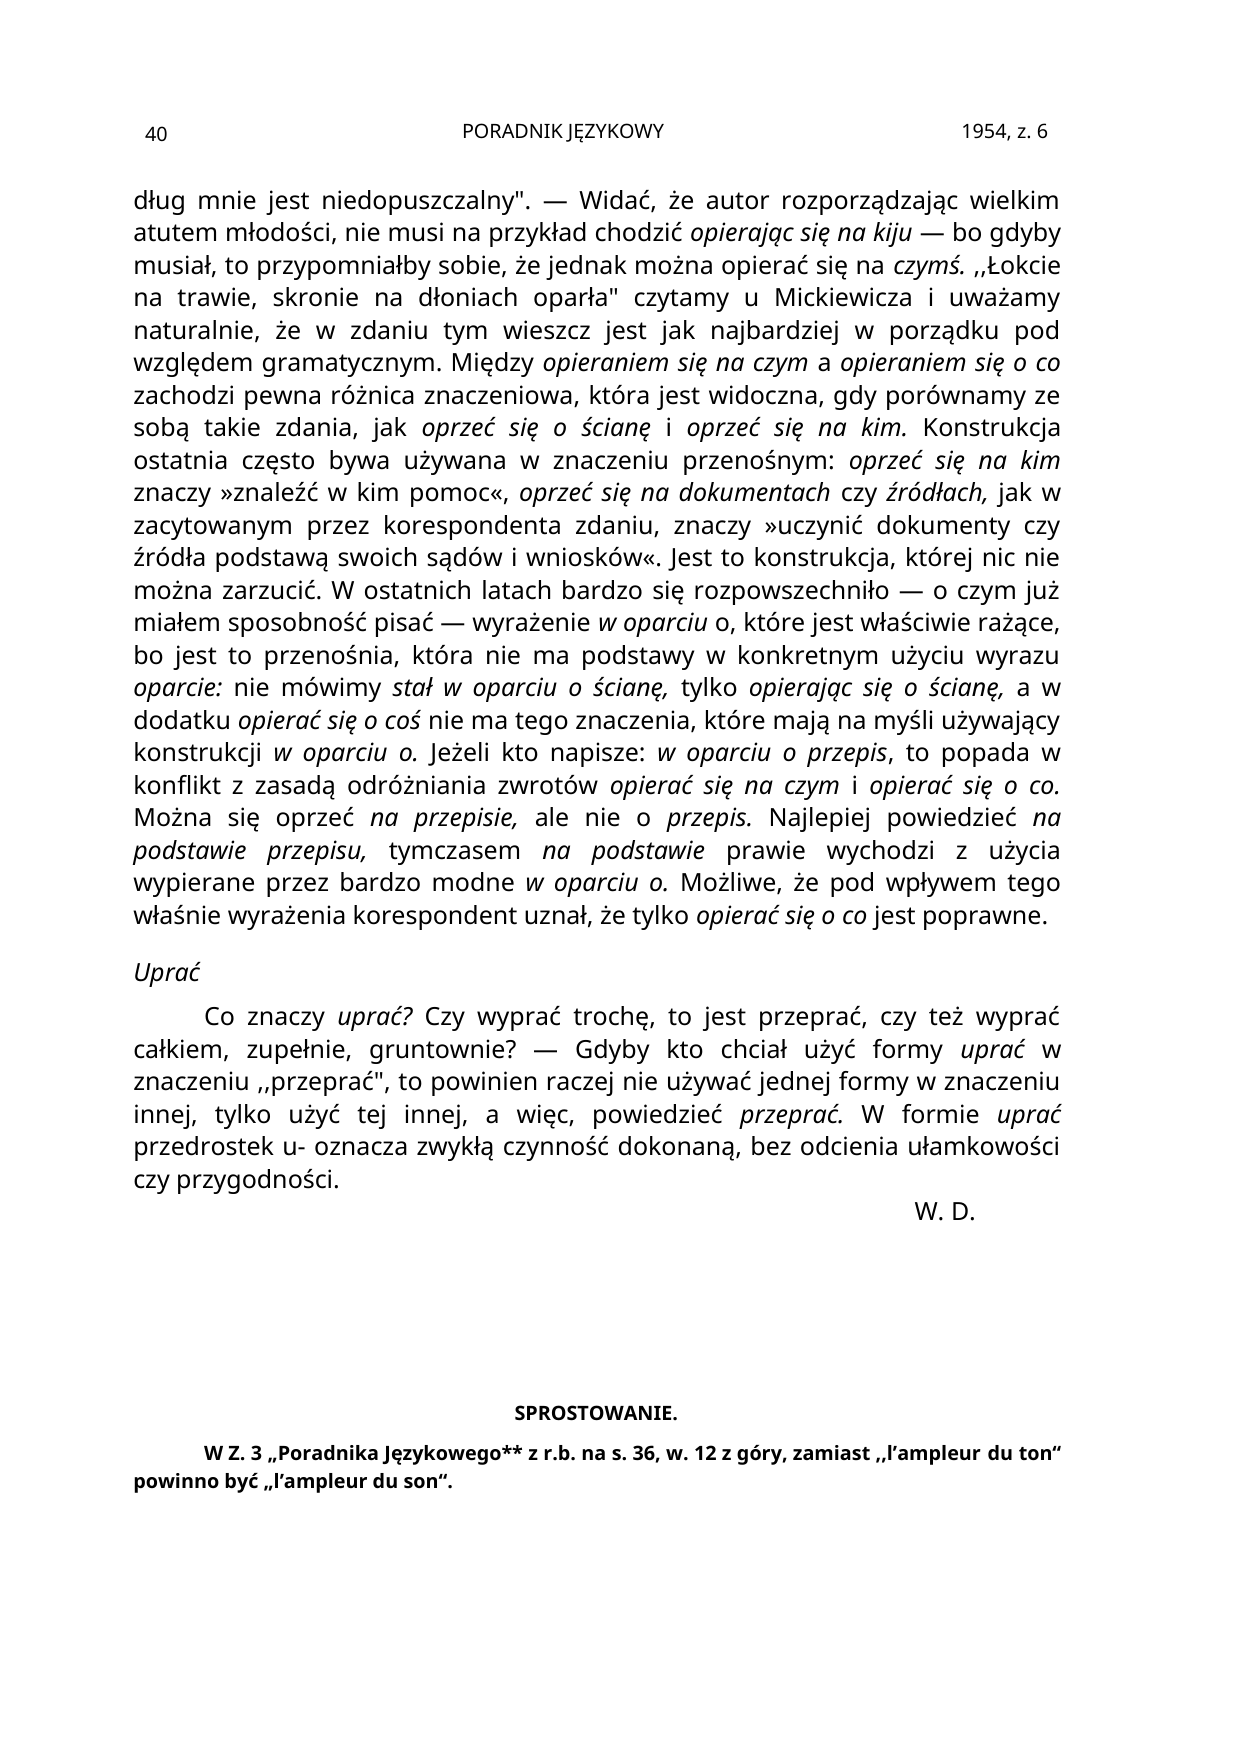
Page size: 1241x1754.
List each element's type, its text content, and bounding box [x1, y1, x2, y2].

text W Z. 3 „Poradnika Językowego** z r.b. na s. 36, w. 12 z góry, zamiast ,,l’ampleur du ton“ powinno być „l’ampleur du son“. [133, 1438, 1061, 1494]
text 1954, z. 6 [961, 122, 1048, 142]
text W. D. [914, 1194, 1061, 1227]
text 40 [145, 126, 168, 146]
text Co znaczy uprać? Czy wyprać trochę, to jest przeprać, czy też wyprać całkiem, zupełnie, gruntownie? — Gdyby kto chciał użyć formy uprać w znaczeniu ,,przeprać", to powinien raczej nie używać jednej formy w znaczeniu innej, tylko użyć tej innej, a więc, powiedzieć przeprać. W formie uprać przedrostek u- oznacza zwykłą czynność dokonaną, bez odcienia ułamkowości czy przygodności. [133, 999, 1061, 1194]
text PORADNIK JĘZYKOWY [462, 123, 664, 143]
text Uprać [133, 962, 1061, 987]
text dług mnie jest niedopuszczalny". — Widać, że autor rozporządzając wielkim atutem młodości, nie musi na przykład chodzić opierając się na kiju — bo gdyby musiał, to przypomniałby sobie, że jednak można opierać się na czymś. ,,Łokcie na trawie, skronie na dłoniach oparła" czytamy u Mickiewicza i uważamy naturalnie, że w zdaniu tym wieszcz jest jak najbardziej w porządku pod względem gramatycznym. Między opieraniem się na czym a opieraniem się o co zachodzi pewna różnica znaczeniowa, która jest widoczna, gdy porównamy ze sobą takie zdania, jak oprzeć się o ścianę i oprzeć się na kim. Konstrukcja ostatnia często bywa używana w znaczeniu przenośnym: oprzeć się na kim znaczy »znaleźć w kim pomoc«, oprzeć się na dokumentach czy źródłach, jak w zacytowanym przez korespondenta zdaniu, znaczy »uczynić dokumenty czy źródła podstawą swoich sądów i wniosków«. Jest to konstrukcja, której nic nie można zarzucić. W ostatnich latach bardzo się rozpowszechniło — o czym już miałem sposobność pisać — wyrażenie w oparciu o, które jest właściwie rażące, bo jest to przenośnia, która nie ma podstawy w konkretnym użyciu wyrazu oparcie: nie mówimy stał w oparciu o ścianę, tylko opierając się o ścianę, a w dodatku opierać się o coś nie ma tego znaczenia, które mają na myśli używający konstrukcji w oparciu o. Jeżeli kto napisze: w oparciu o przepis, to popada w konflikt z zasadą odróżniania zwrotów opierać się na czym i opierać się o co. Można się oprzeć na przepisie, ale nie o przepis. Najlepiej powiedzieć na podstawie przepisu, tymczasem na podstawie prawie wychodzi z użycia wypierane przez bardzo modne w oparciu o. Możliwe, że pod wpływem tego właśnie wyrażenia korespondent uznał, że tylko opierać się o co jest poprawne. [133, 183, 1061, 931]
text SPROSTOWANIE. [133, 1404, 1059, 1424]
